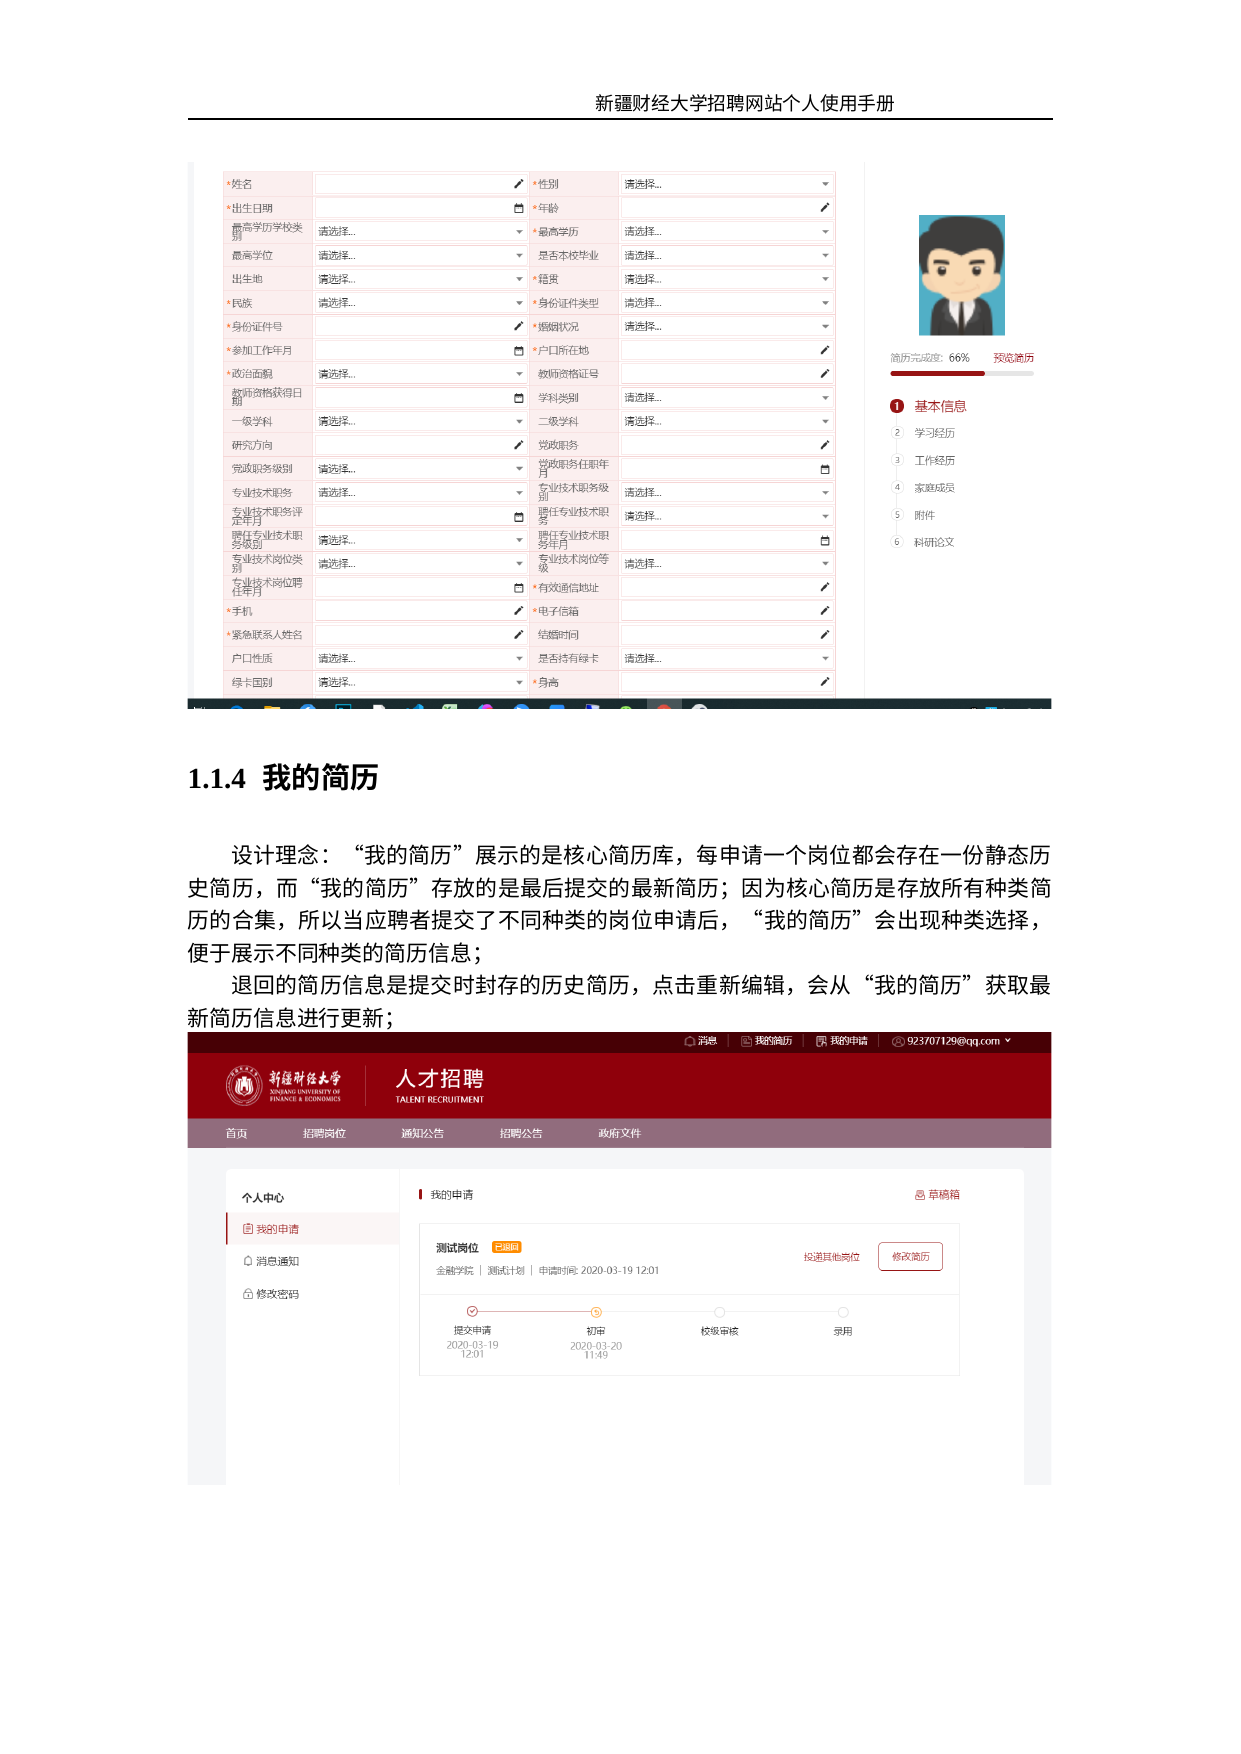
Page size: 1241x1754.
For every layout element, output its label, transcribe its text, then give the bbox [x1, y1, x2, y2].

text 退回的简历信息是提交时封存的历史简历，点击重新编辑，会从“我的简历”获取最新简历信息进行更新； [187, 968, 1053, 1033]
picture [187, 1032, 1052, 1485]
subtitle 我的简历 [187, 744, 1053, 809]
text 设计理念：“我的简历”展示的是核心简历库，每申请一个岗位都会存在一份静态历史简历，而“我的简历”存放的是最后提交的最新简历；因为核心简历是存放所有种类简历的合集，所以当应聘者提交了不同种类的岗位申请后，“我的简历”会出现种类选择，便于展示不同种类的简历信息； [187, 838, 1053, 968]
picture [187, 162, 1052, 709]
